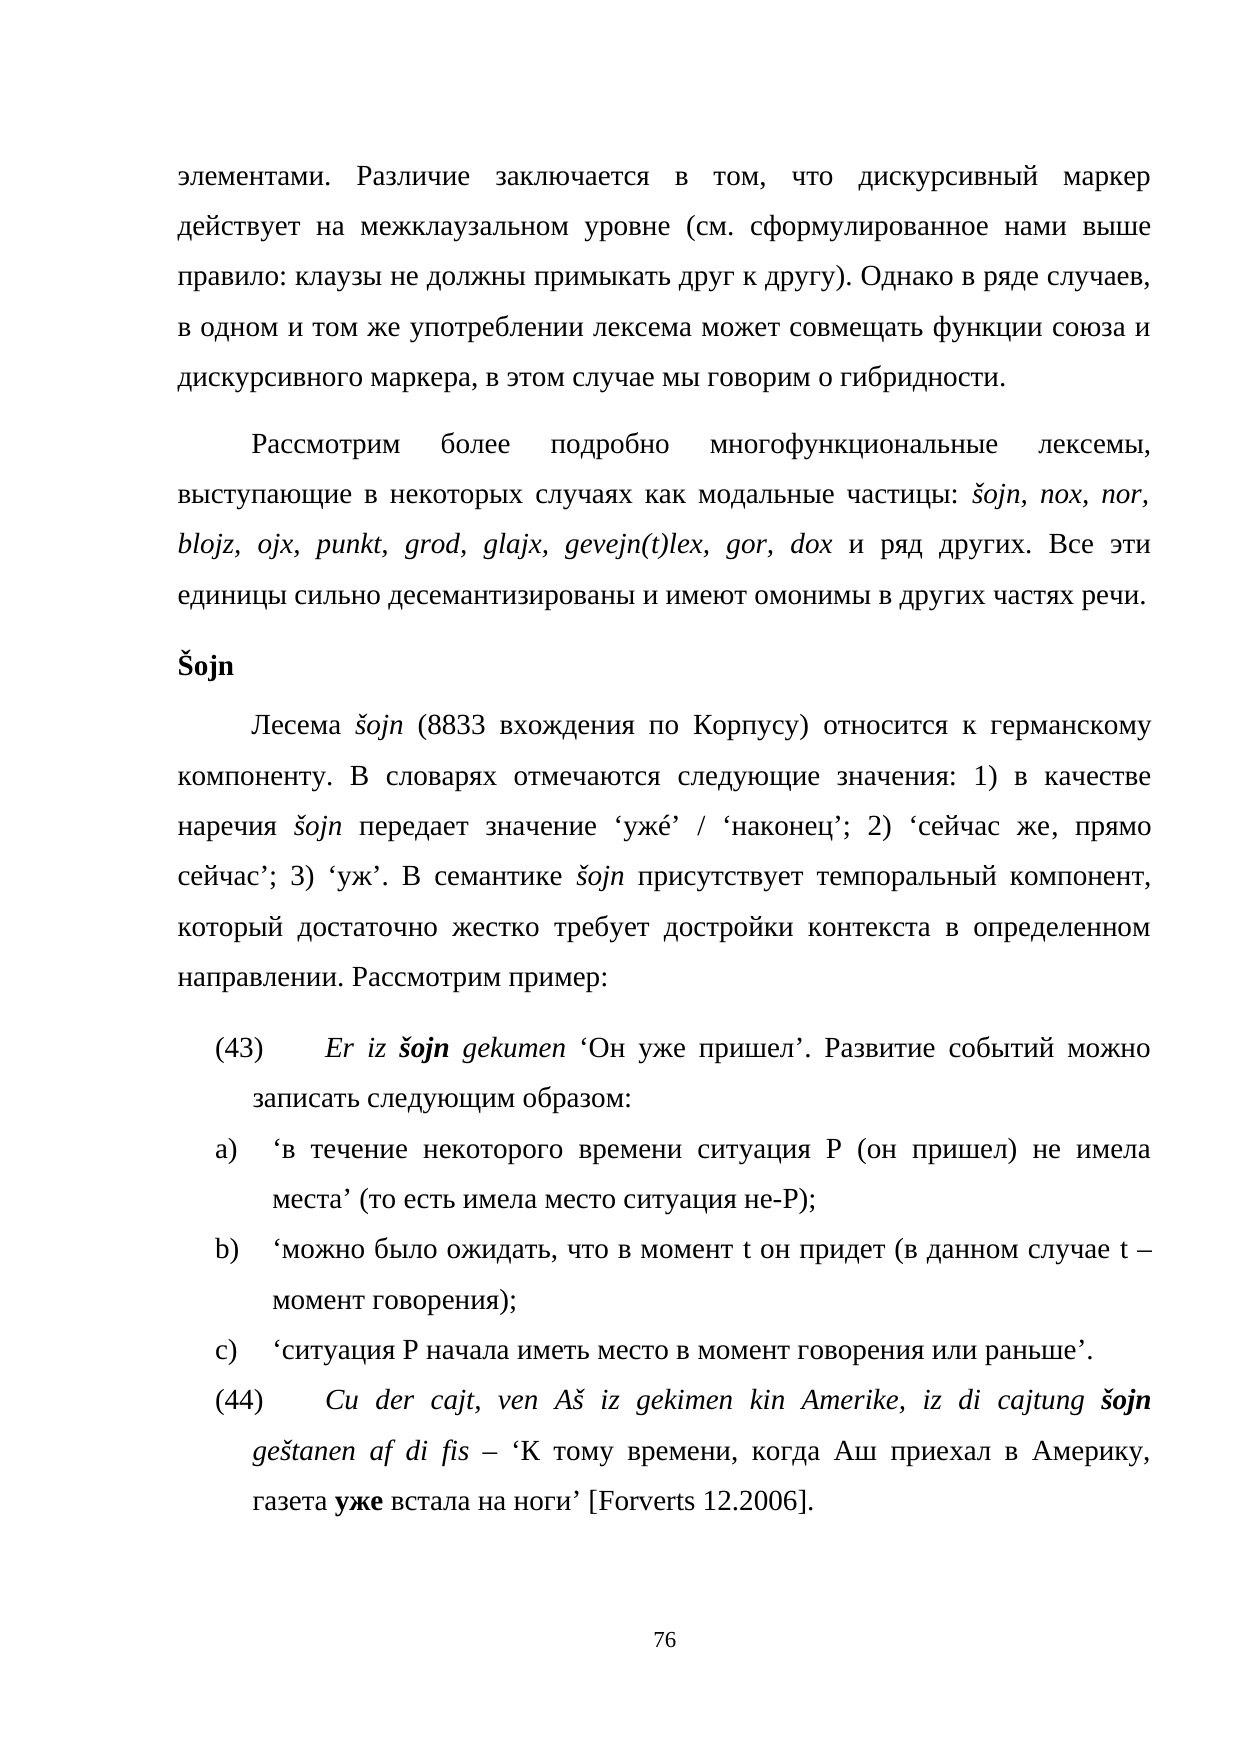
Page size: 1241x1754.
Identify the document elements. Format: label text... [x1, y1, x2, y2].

list Cu der cajt, ven Aš iz gekimen kin Amerike, iz di cajtung šojn geštanen af di fis – ‘К тому времени, когда Аш приехал в Америку, газета уже встала на ноги’ [Forverts 12.2006]. [215, 1382, 1152, 1517]
list ‘ситуация Р начала иметь место в момент говорения или раньше’. [215, 1332, 1152, 1366]
text Лесема šojn (8833 вхождения по Корпусу) относится к германскому компоненту. В словарях отмечаются следующие значения: 1) в качестве наречия šojn передает значение ‘ужé’ / ‘наконец’; 2) ‘сейчас же, прямо сейчас’; 3) ‘уж’. В семантике šojn присутствует темпоральный компонент, который достаточно жестко требует достройки контекста в определенном направлении. Рассмотрим пример: [177, 707, 1152, 993]
list Er iz šojn gekumen ‘Он уже пришел’. Развитие событий можно записать следующим образом: [215, 1030, 1152, 1114]
text Šojn [177, 648, 1152, 682]
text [177, 158, 1152, 393]
list ‘можно было ожидать, что в момент t он придет (в данном случае t – момент говорения); [215, 1231, 1152, 1315]
list ‘в течение некоторого времени ситуация Р (он пришел) не имела места’ (то есть имела место ситуация не-Р); [215, 1131, 1152, 1215]
text Рассмотрим более подробно многофункциональные лексемы, выступающие в некоторых случаях как модальные частицы: šojn, noх, nor, blojz, ojx, punkt, grod, glajx, gevejn(t)lex, gor, dox и ряд других. Все эти единицы сильно десемантизированы и имеют омонимы в других частях речи. [177, 426, 1152, 611]
